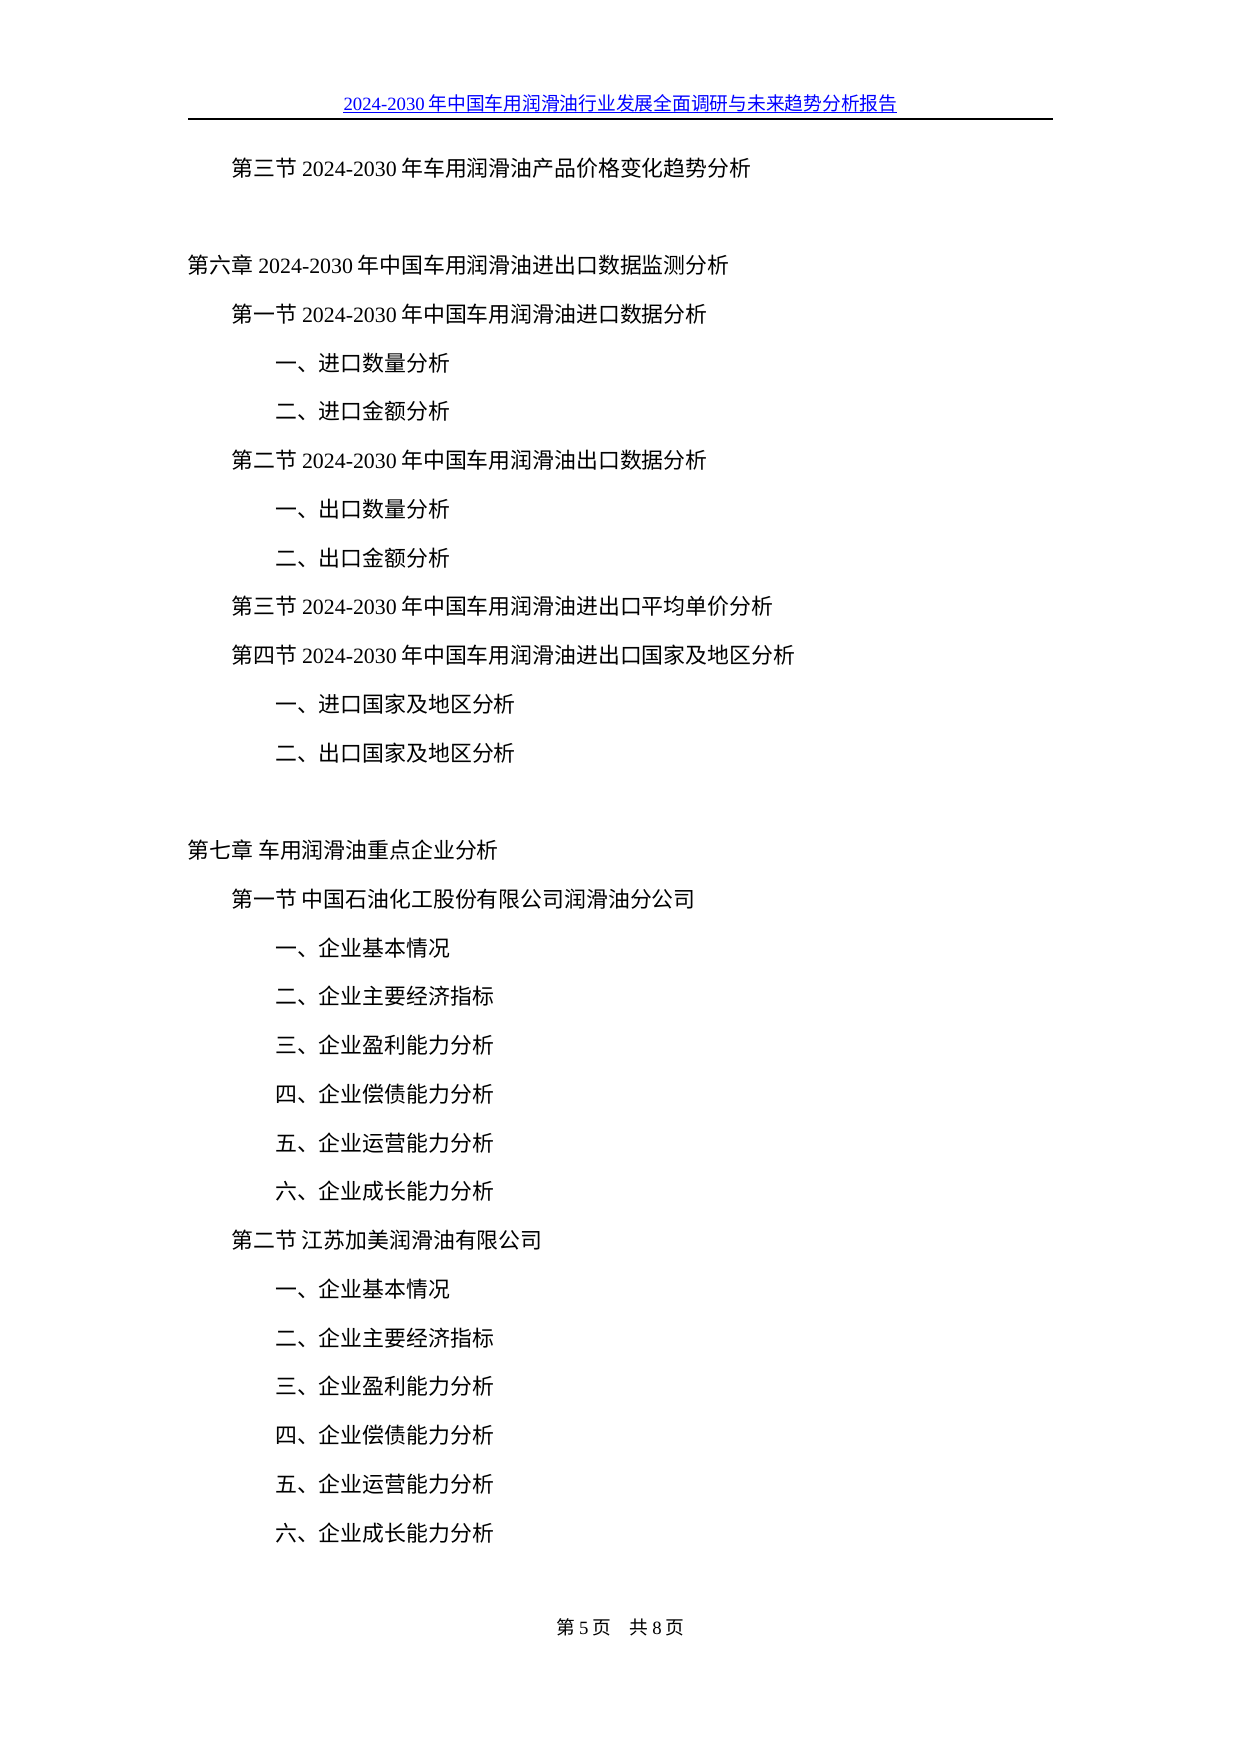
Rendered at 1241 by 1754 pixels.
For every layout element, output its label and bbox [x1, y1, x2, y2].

text [187, 150, 1053, 1548]
